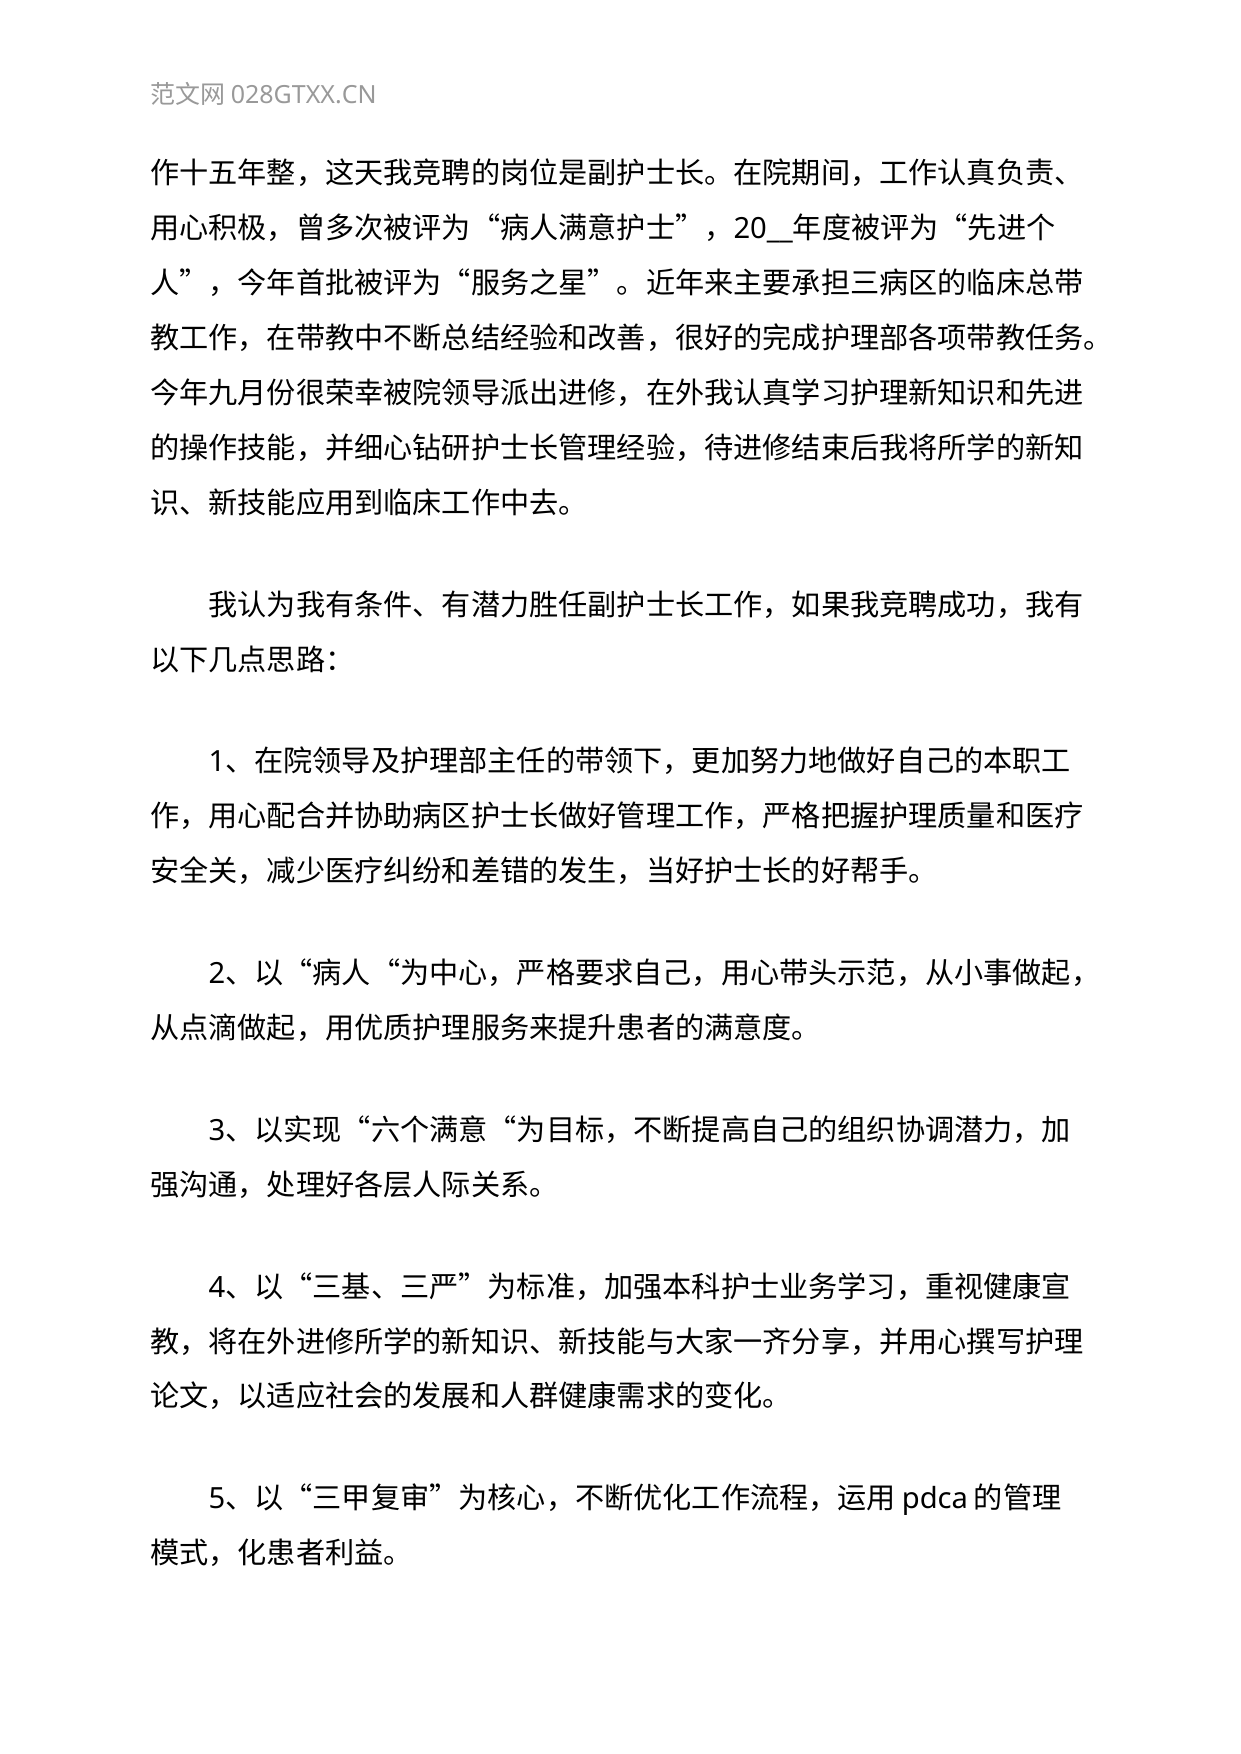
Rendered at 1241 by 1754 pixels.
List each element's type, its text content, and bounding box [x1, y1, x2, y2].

text 1、在院领导及护理部主任的带领下，更加努力地做好自己的本职工作，用心配合并协助病区护士长做好管理工作，严格把握护理质量和医疗安全关，减少医疗纠纷和差错的发生，当好护士长的好帮手。 [150, 738, 1090, 890]
text 3、以实现“六个满意“为目标，不断提高自己的组织协调潜力，加强沟通，处理好各层人际关系。 [150, 1106, 1090, 1204]
text 5、以“三甲复审”为核心，不断优化工作流程，运用pdca的管理模式，化患者利益。 [150, 1475, 1090, 1572]
text 4、以“三基、三严”为标准，加强本科护士业务学习，重视健康宣教，将在外进修所学的新知识、新技能与大家一齐分享，并用心撰写护理论文，以适应社会的发展和人群健康需求的变化。 [150, 1263, 1090, 1415]
text 2、以“病人“为中心，严格要求自己，用心带头示范，从小事做起，从点滴做起，用优质护理服务来提升患者的满意度。 [150, 949, 1090, 1047]
text 我认为我有条件、有潜力胜任副护士长工作，如果我竞聘成功，我有以下几点思路： [150, 581, 1090, 678]
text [150, 150, 1090, 522]
